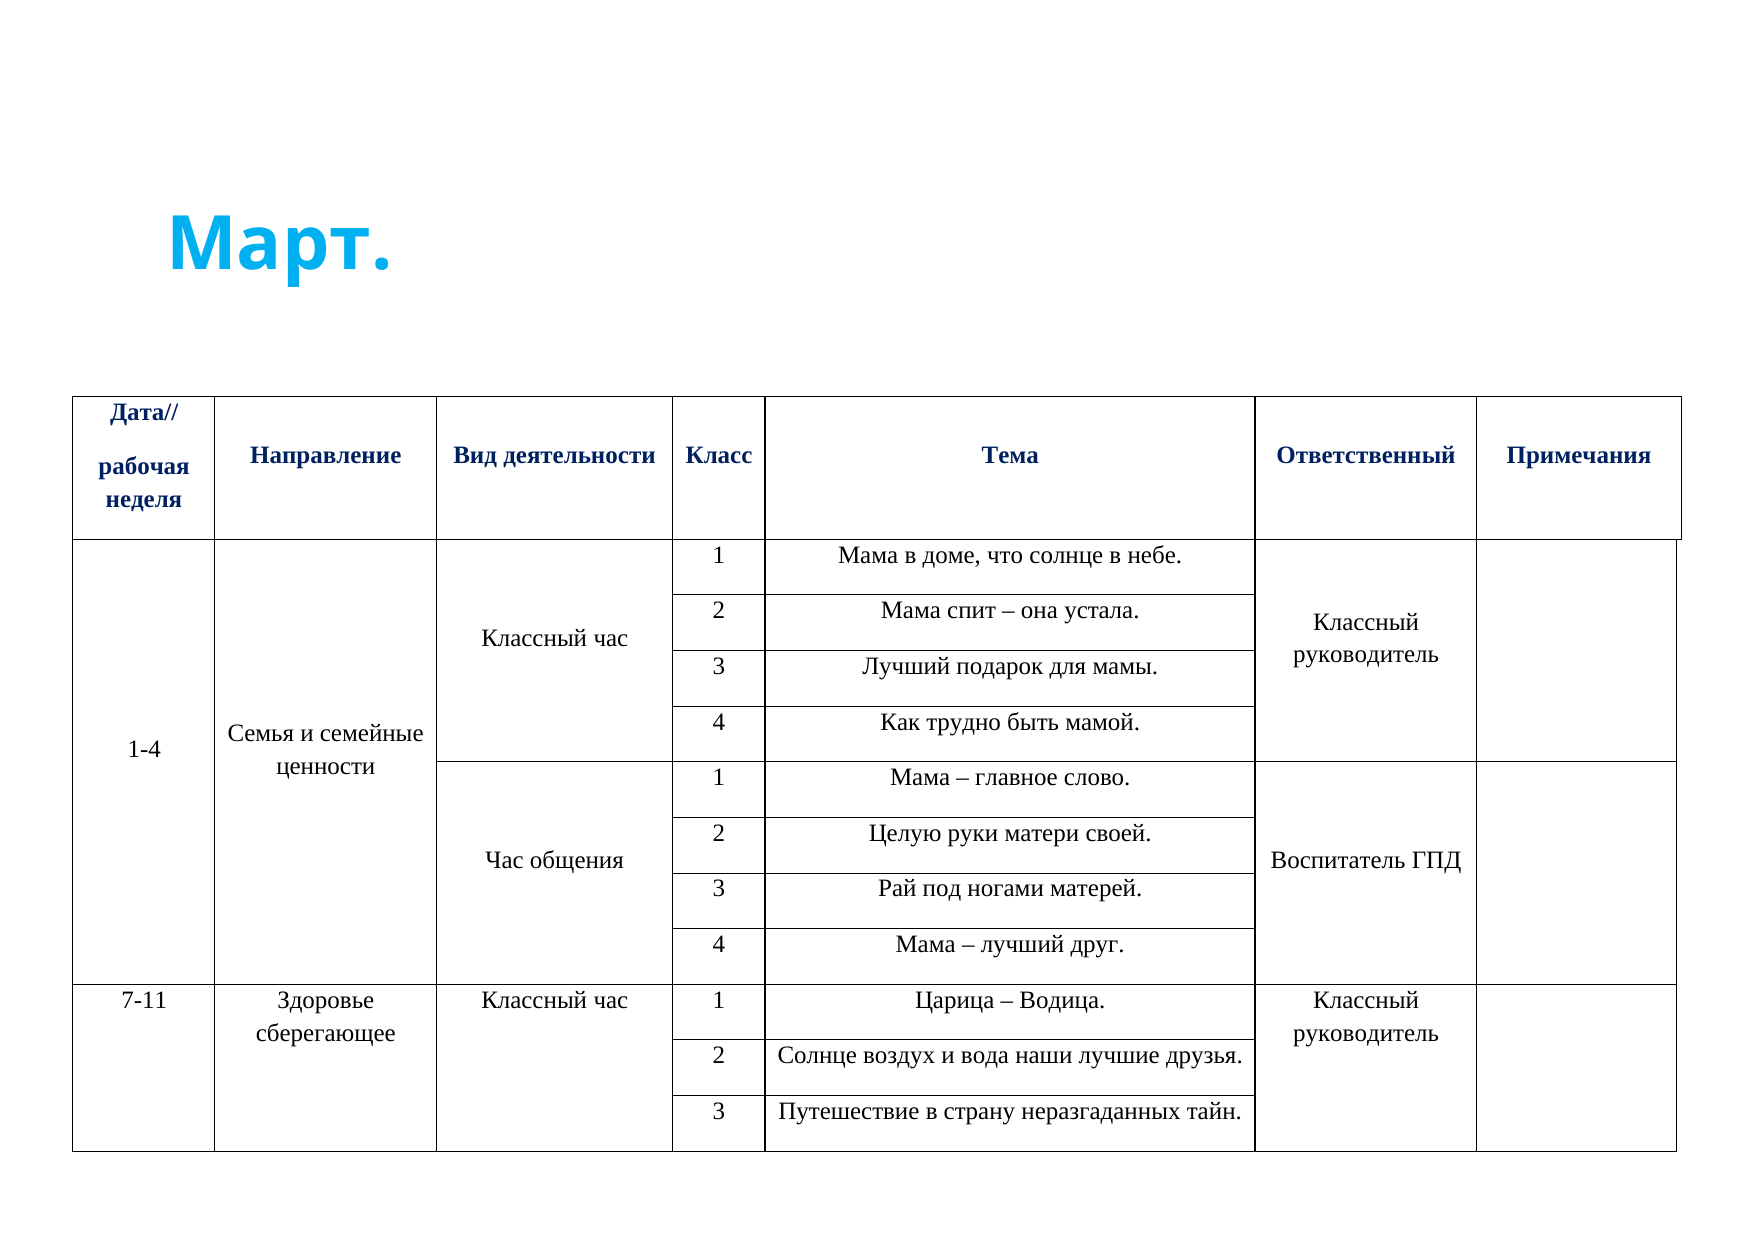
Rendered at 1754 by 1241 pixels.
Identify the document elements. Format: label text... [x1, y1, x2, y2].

table_cell Семья и семейные ценности [215, 540, 436, 984]
table_cell 1 [673, 985, 764, 1039]
table_cell Солнце воздух и вода наши лучшие друзья. [766, 1040, 1254, 1095]
table_cell Классный руководитель [1256, 540, 1476, 761]
table_cell 3 [673, 1096, 764, 1151]
table_header Вид деятельности [437, 397, 672, 539]
table_cell 7-11 [73, 985, 214, 1151]
table_header Ответственный [1256, 397, 1476, 539]
table_cell 4 [673, 707, 764, 761]
table_cell 3 [673, 651, 764, 706]
table_cell Мама в доме, что солнце в небе. [766, 540, 1254, 594]
table_cell 3 [673, 874, 764, 928]
table_cell [1477, 985, 1676, 1151]
table_cell 2 [673, 818, 764, 872]
table_header Тема [766, 397, 1254, 539]
table_cell Лучший подарок для мамы. [766, 651, 1254, 706]
table_header Класс [673, 397, 764, 539]
table_cell Рай под ногами матерей. [766, 874, 1254, 928]
table_cell Классный час [437, 985, 672, 1151]
table_cell Целую руки матери своей. [766, 818, 1254, 872]
table_cell 2 [673, 595, 764, 650]
table_cell Час общения [437, 762, 672, 984]
table_cell Мама – лучший друг. [766, 929, 1254, 984]
table_cell Мама спит – она устала. [766, 595, 1254, 650]
table_cell Мама – главное слово. [766, 762, 1254, 817]
table_cell 1 [673, 540, 764, 594]
table_header Направление [215, 397, 436, 539]
table_cell 1-4 [73, 540, 214, 984]
table_cell 1 [673, 762, 764, 817]
table_cell [1477, 540, 1676, 761]
table_cell Здоровье сберегающее [215, 985, 436, 1151]
table_header Дата// рабочая неделя [73, 397, 214, 539]
table_cell 2 [673, 1040, 764, 1095]
table_cell Воспитатель ГПД [1256, 762, 1476, 984]
table_header Примечания [1477, 397, 1681, 539]
table_cell Путешествие в страну неразгаданных тайн. [766, 1096, 1254, 1151]
table_cell Классный час [437, 540, 672, 761]
table_cell Как трудно быть мамой. [766, 707, 1254, 761]
table_cell Царица – Водица. [766, 985, 1254, 1039]
table_cell Классный руководитель [1256, 985, 1476, 1151]
table_cell [1477, 762, 1676, 984]
table_cell 4 [673, 929, 764, 984]
